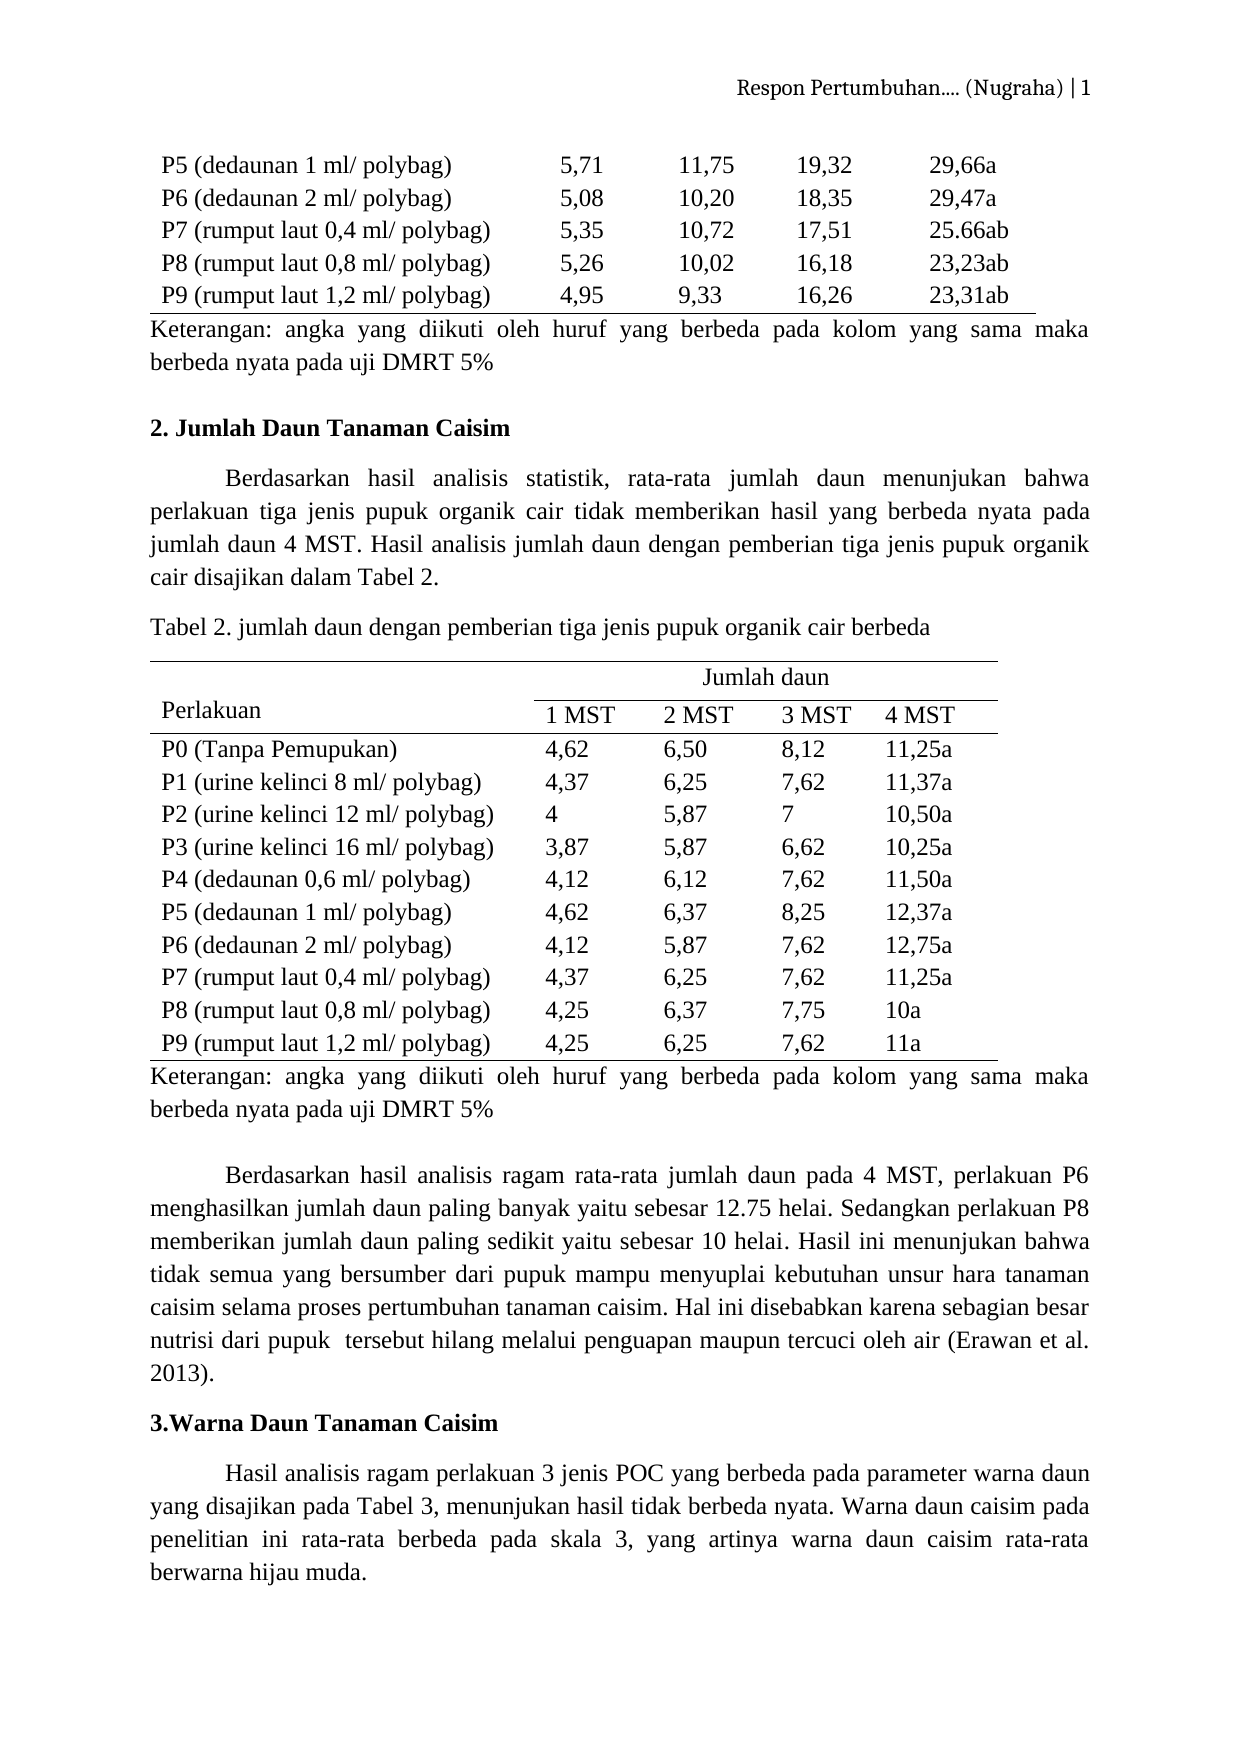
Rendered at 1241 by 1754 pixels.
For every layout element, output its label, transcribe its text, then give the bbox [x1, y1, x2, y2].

table_cell 11,50a [874, 865, 998, 897]
table_cell 6,50 [652, 734, 770, 767]
table_cell P7 (rumput laut 0,4 ml/ polybag) [150, 215, 549, 248]
table_cell 23,23ab [918, 248, 1036, 280]
table_cell 4,37 [534, 963, 652, 995]
table_cell 2 MST [652, 701, 770, 733]
table_cell 6,62 [770, 832, 873, 864]
table_cell 29,66a [918, 150, 1036, 183]
table_cell P6 (dedaunan 2 ml/ polybag) [150, 930, 534, 962]
table_cell P6 (dedaunan 2 ml/ polybag) [150, 183, 549, 215]
table_cell P0 (Tanpa Pemupukan) [150, 734, 534, 767]
table_cell P5 (dedaunan 1 ml/ polybag) [150, 150, 549, 183]
table_cell 8,25 [770, 897, 873, 930]
table_cell 4,37 [534, 767, 652, 799]
table_cell 7,62 [770, 767, 873, 799]
table_header Perlakuan [150, 662, 534, 733]
text Keterangan: angka yang diikuti oleh huruf yang berbeda pada kolom yang sama maka berbeda nyata pada uji DMRT 5% [150, 1061, 1090, 1123]
table_cell 6,25 [652, 963, 770, 995]
text 2. Jumlah Daun Tanaman Caisim [150, 413, 1090, 442]
table_cell 25.66ab [918, 215, 1036, 248]
table_cell 5,35 [549, 215, 667, 248]
table_cell 19,32 [785, 150, 918, 183]
table_cell P1 (urine kelinci 8 ml/ polybag) [150, 767, 534, 799]
table_cell 7,62 [770, 930, 873, 962]
table_cell 7,62 [770, 963, 873, 995]
table_cell P8 (rumput laut 0,8 ml/ polybag) [150, 248, 549, 280]
table_cell 5,87 [652, 930, 770, 962]
table_cell 10,72 [667, 215, 785, 248]
text Tabel 2. jumlah daun dengan pemberian tiga jenis pupuk organik cair berbeda [150, 612, 1090, 640]
table_cell 10,25a [874, 832, 998, 864]
table_cell 16,18 [785, 248, 918, 280]
table_cell 7,62 [770, 865, 873, 897]
table_cell 3 MST [770, 701, 873, 733]
table_cell 4,62 [534, 734, 652, 767]
table_cell 4,25 [534, 1028, 652, 1060]
table_cell 6,37 [652, 995, 770, 1028]
table_cell P7 (rumput laut 0,4 ml/ polybag) [150, 963, 534, 995]
table_header Jumlah daun [534, 662, 998, 699]
table_cell 10,20 [667, 183, 785, 215]
table_cell 4,25 [534, 995, 652, 1028]
table_cell 4 MST [874, 701, 998, 733]
table_cell P9 (rumput laut 1,2 ml/ polybag) [150, 280, 549, 313]
table_cell 3,87 [534, 832, 652, 864]
table_cell 11,25a [874, 963, 998, 995]
table_cell 12,75a [874, 930, 998, 962]
text Keterangan: angka yang diikuti oleh huruf yang berbeda pada kolom yang sama maka berbeda nyata pada uji DMRT 5% [150, 314, 1090, 376]
table_cell 5,08 [549, 183, 667, 215]
table_cell 7,75 [770, 995, 873, 1028]
table_cell 11,37a [874, 767, 998, 799]
table_cell 6,25 [652, 1028, 770, 1060]
table_cell P5 (dedaunan 1 ml/ polybag) [150, 897, 534, 930]
table_cell 8,12 [770, 734, 873, 767]
table_cell 12,37a [874, 897, 998, 930]
table_cell 6,12 [652, 865, 770, 897]
table_cell 4,95 [549, 280, 667, 313]
table_cell 7,62 [770, 1028, 873, 1060]
table_cell 5,87 [652, 832, 770, 864]
table_cell 6,25 [652, 767, 770, 799]
table_cell 9,33 [667, 280, 785, 313]
text Berdasarkan hasil analisis statistik, rata-rata jumlah daun menunjukan bahwa perlakuan tiga jenis pupuk organik cair tidak memberikan hasil yang berbeda nyata pada jumlah daun 4 MST. Hasil analisis jumlah daun dengan pemberian tiga jenis pupuk organik cair disajikan dalam Tabel 2. [150, 463, 1090, 591]
table_cell 11,75 [667, 150, 785, 183]
table_cell 16,26 [785, 280, 918, 313]
table_cell 18,35 [785, 183, 918, 215]
table_cell 11,25a [874, 734, 998, 767]
table_cell 6,37 [652, 897, 770, 930]
table_cell 10,02 [667, 248, 785, 280]
table_cell 17,51 [785, 215, 918, 248]
table_cell 10a [874, 995, 998, 1028]
table_cell P2 (urine kelinci 12 ml/ polybag) [150, 799, 534, 832]
table_cell 23,31ab [918, 280, 1036, 313]
text 3.Warna Daun Tanaman Caisim [150, 1408, 1090, 1437]
table_cell P9 (rumput laut 1,2 ml/ polybag) [150, 1028, 534, 1060]
table_cell 5,87 [652, 799, 770, 832]
table_cell P3 (urine kelinci 16 ml/ polybag) [150, 832, 534, 864]
table_cell 4 [534, 799, 652, 832]
table_cell 7 [770, 799, 873, 832]
table_cell 29,47a [918, 183, 1036, 215]
table_cell 4,12 [534, 865, 652, 897]
table_cell 4,12 [534, 930, 652, 962]
table_cell P8 (rumput laut 0,8 ml/ polybag) [150, 995, 534, 1028]
text Hasil analisis ragam perlakuan 3 jenis POC yang berbeda pada parameter warna daun yang disajikan pada Tabel 3, menunjukan hasil tidak berbeda nyata. Warna daun caisim pada penelitian ini rata-rata berbeda pada skala 3, yang artinya warna daun caisim rata-rata berwarna hijau muda. [150, 1458, 1090, 1586]
table_cell 10,50a [874, 799, 998, 832]
table_cell P4 (dedaunan 0,6 ml/ polybag) [150, 865, 534, 897]
table_cell 11a [874, 1028, 998, 1060]
table_cell 1 MST [534, 701, 652, 733]
table_cell 4,62 [534, 897, 652, 930]
table_cell 5,71 [549, 150, 667, 183]
text Berdasarkan hasil analisis ragam rata-rata jumlah daun pada 4 MST, perlakuan P6 menghasilkan jumlah daun paling banyak yaitu sebesar 12.75 helai. Sedangkan perlakuan P8 memberikan jumlah daun paling sedikit yaitu sebesar 10 helai. Hasil ini menunjukan bahwa tidak semua yang bersumber dari pupuk mampu menyuplai kebutuhan unsur hara tanaman caisim selama proses pertumbuhan tanaman caisim. Hal ini disebabkan karena sebagian besar nutrisi dari pupuk tersebut hilang melalui penguapan maupun tercuci oleh air (Erawan et al. 2013). [150, 1160, 1090, 1387]
table_cell 5,26 [549, 248, 667, 280]
